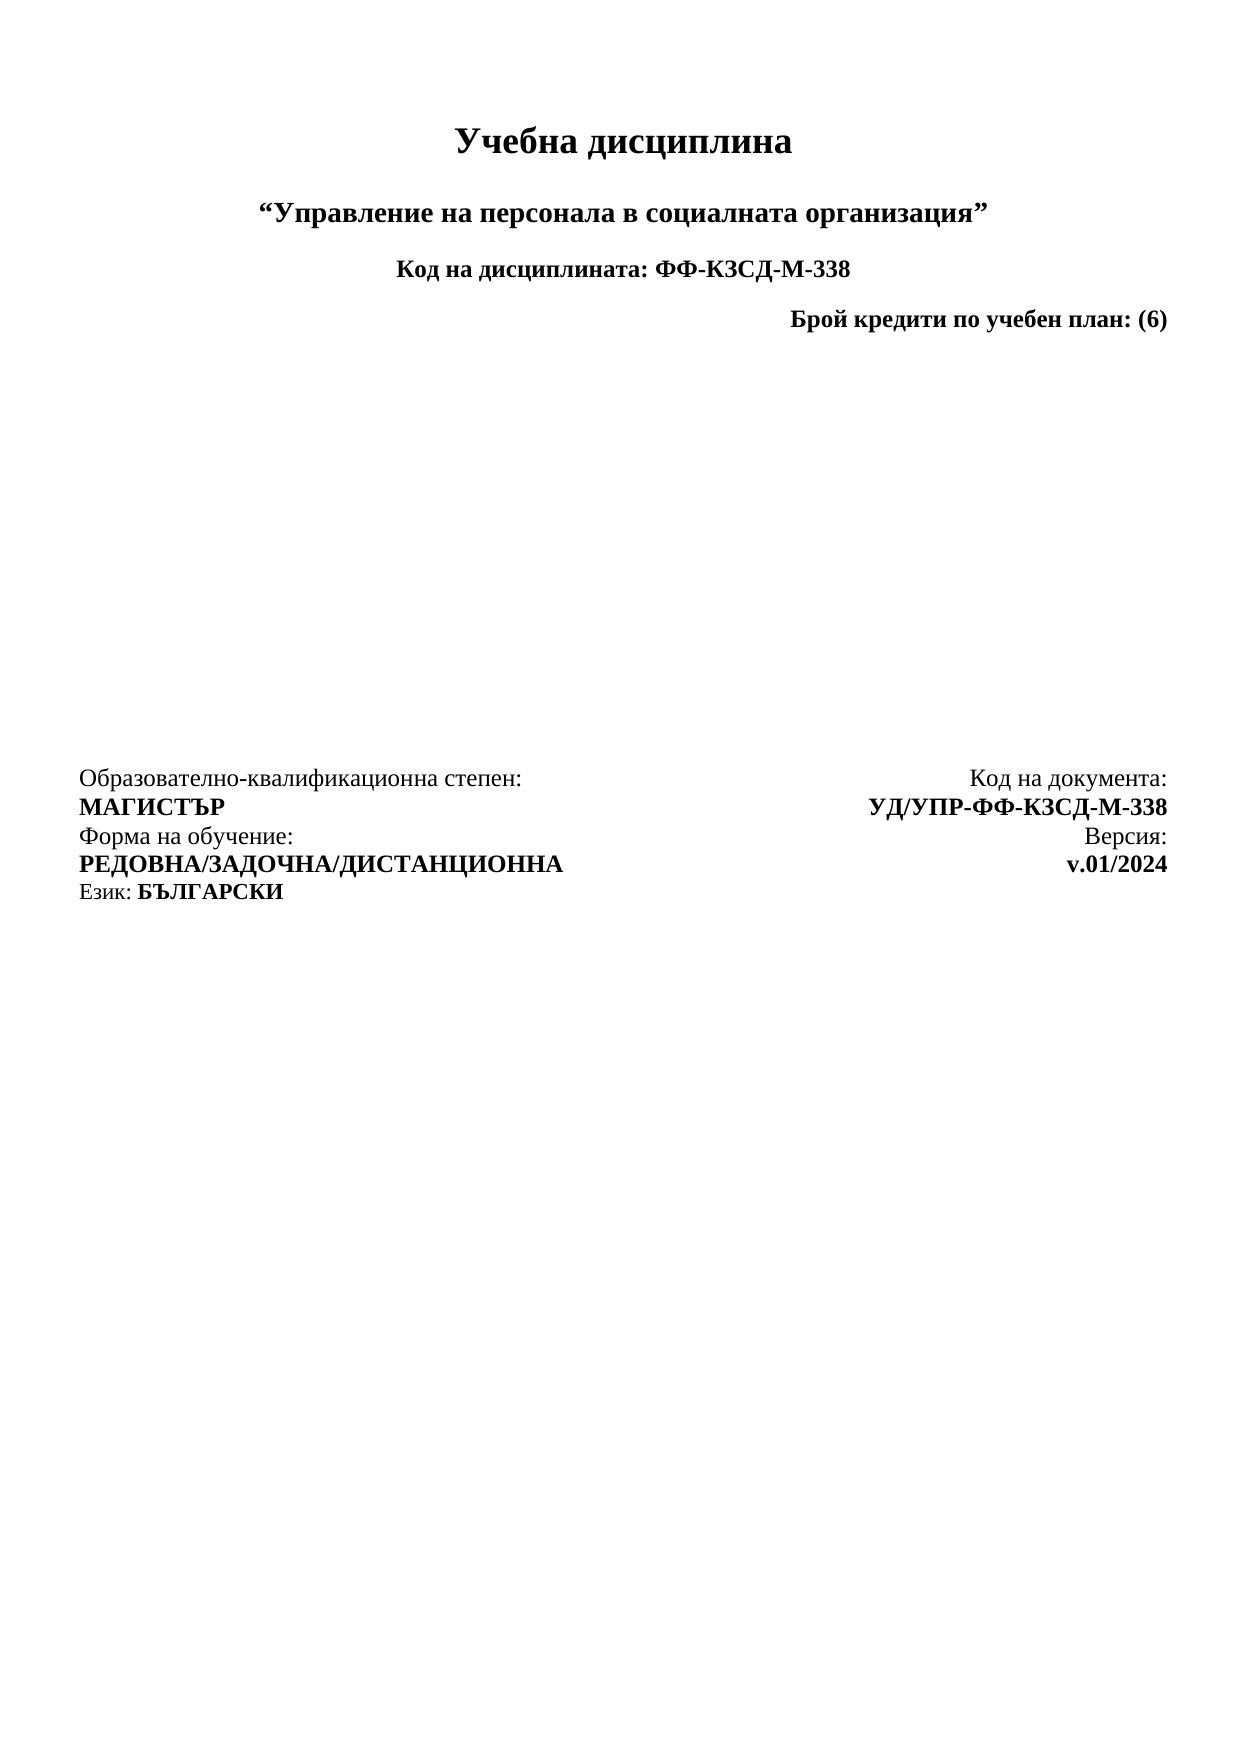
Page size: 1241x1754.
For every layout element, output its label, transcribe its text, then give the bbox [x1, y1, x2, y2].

table_cell Учебна дисциплина “Управление на персонала в социалната организация” [68, 118, 1178, 228]
table_cell Код на документа: УД/УПР-ФФ-КЗСД-М-338 [618, 763, 1178, 821]
table_cell Код на дисциплината: ФФ-КЗСД-М-338 Брой кредити по учебен план: (6) [68, 228, 1178, 763]
table_cell Форма на обучение: РЕДОВНА/ЗАДОЧНА/ДИСТАНЦИОННА Език: БЪЛГАРСКИ [68, 821, 618, 905]
table_cell Версия: v.01/2024 [618, 821, 1178, 905]
table_cell Образователно-квалификационна степен: МАГИСТЪР [68, 763, 618, 821]
